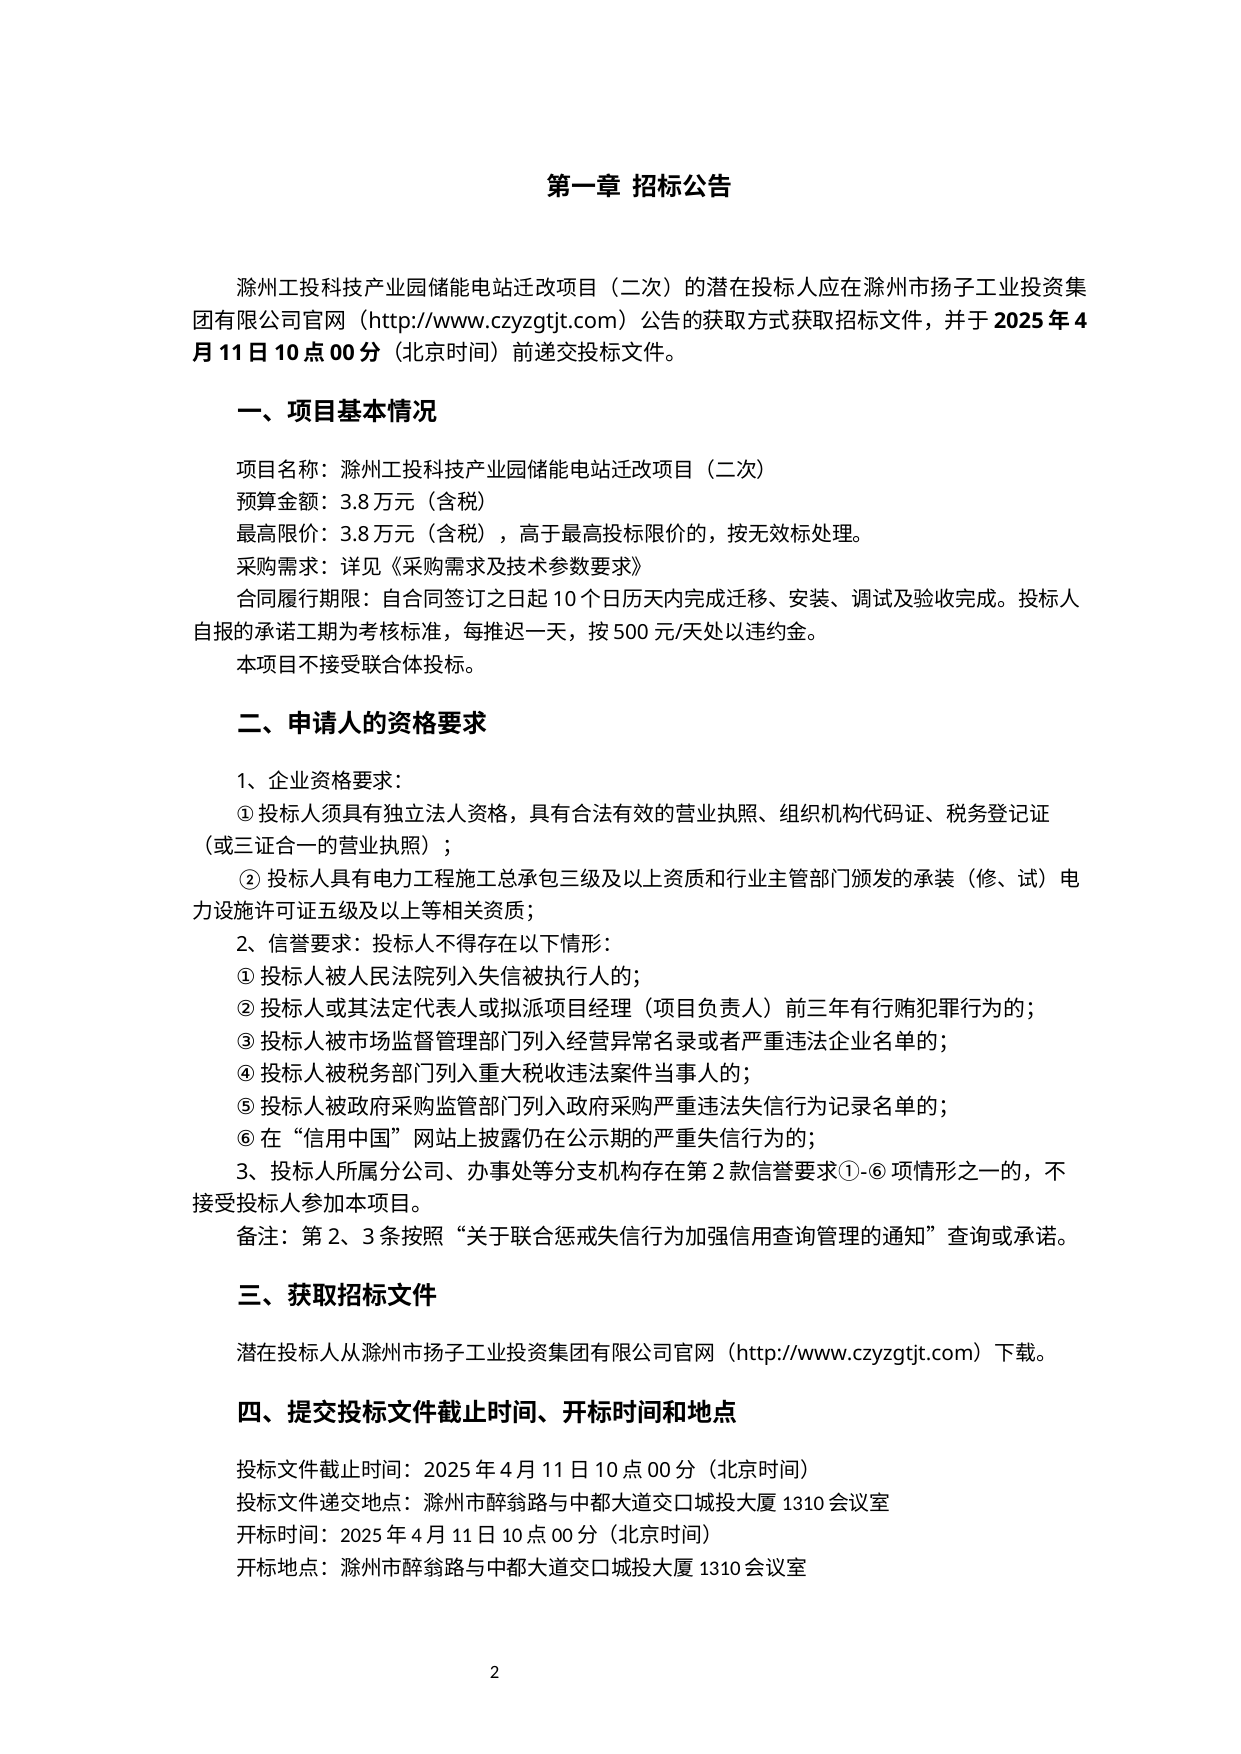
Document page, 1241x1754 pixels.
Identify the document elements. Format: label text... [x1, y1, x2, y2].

text ②投标人或其法定代表人或拟派项目经理（项目负责人）前三年有行贿犯罪行为的； [192, 991, 1087, 1023]
text 备注：第2、3条按照“关于联合惩戒失信行为加强信用查询管理的通知”查询或承诺。 [192, 1218, 1087, 1251]
text 开标时间：2025年4月11日10点00分（北京时间） [192, 1517, 1087, 1550]
subtitle 四、提交投标文件截止时间、开标时间和地点 [237, 1378, 1087, 1443]
text 潜在投标人从滁州市扬子工业投资集团有限公司官网（http://www.czyzgtjt.com）下载。 [192, 1335, 1087, 1368]
text 1、企业资格要求： [192, 763, 1087, 796]
text ①投标人须具有独立法人资格，具有合法有效的营业执照、组织机构代码证、税务登记证（或三证合一的营业执照）； [192, 796, 1087, 861]
text 最高限价：3.8万元（含税），高于最高投标限价的，按无效标处理。 [192, 517, 1087, 549]
subtitle 三、获取招标文件 [237, 1261, 1087, 1326]
text ④投标人被税务部门列入重大税收违法案件当事人的； [192, 1056, 1087, 1088]
text 2、信誉要求：投标人不得存在以下情形： [192, 926, 1087, 958]
text 采购需求：详见《采购需求及技术参数要求》 [192, 549, 1087, 582]
text 滁州工投科技产业园储能电站迁改项目（二次）的潜在投标人应在滁州市扬子工业投资集团有限公司官网（http://www.czyzgtjt.com）公告的获取方式获取招标文件，并于2025年4月11日10点00分（北京时间）前递交投标文件。 [192, 270, 1087, 367]
text 预算金额：3.8万元（含税） [192, 484, 1087, 517]
subtitle 二、申请人的资格要求 [237, 689, 1087, 754]
text 3、投标人所属分公司、办事处等分支机构存在第2款信誉要求①-⑥项情形之一的，不接受投标人参加本项目。 [192, 1153, 1087, 1218]
text 项目名称：滁州工投科技产业园储能电站迁改项目（二次） [192, 452, 1087, 484]
text ①投标人被人民法院列入失信被执行人的； [192, 958, 1087, 991]
text ②投标人具有电力工程施工总承包三级及以上资质和行业主管部门颁发的承装（修、试）电力设施许可证五级及以上等相关资质； [192, 861, 1087, 926]
text 合同履行期限：自合同签订之日起10个日历天内完成迁移、安装、调试及验收完成。投标人自报的承诺工期为考核标准，每推迟一天，按500 元/天处以违约金。 [192, 582, 1087, 647]
text 投标文件截止时间：2025年4月11日10点00分（北京时间） [192, 1452, 1087, 1485]
text 投标文件递交地点：滁州市醉翁路与中都大道交口城投大厦1310会议室 [192, 1485, 1087, 1517]
subtitle 一、项目基本情况 [237, 377, 1087, 442]
text 本项目不接受联合体投标。 [192, 647, 1087, 679]
subtitle 第一章 招标公告 [192, 152, 1087, 217]
text ⑤投标人被政府采购监管部门列入政府采购严重违法失信行为记录名单的； [192, 1088, 1087, 1121]
text ⑥在“信用中国”网站上披露仍在公示期的严重失信行为的； [192, 1121, 1087, 1153]
text ③投标人被市场监督管理部门列入经营异常名录或者严重违法企业名单的； [192, 1023, 1087, 1056]
text 开标地点：滁州市醉翁路与中都大道交口城投大厦1310会议室 [192, 1550, 1087, 1582]
